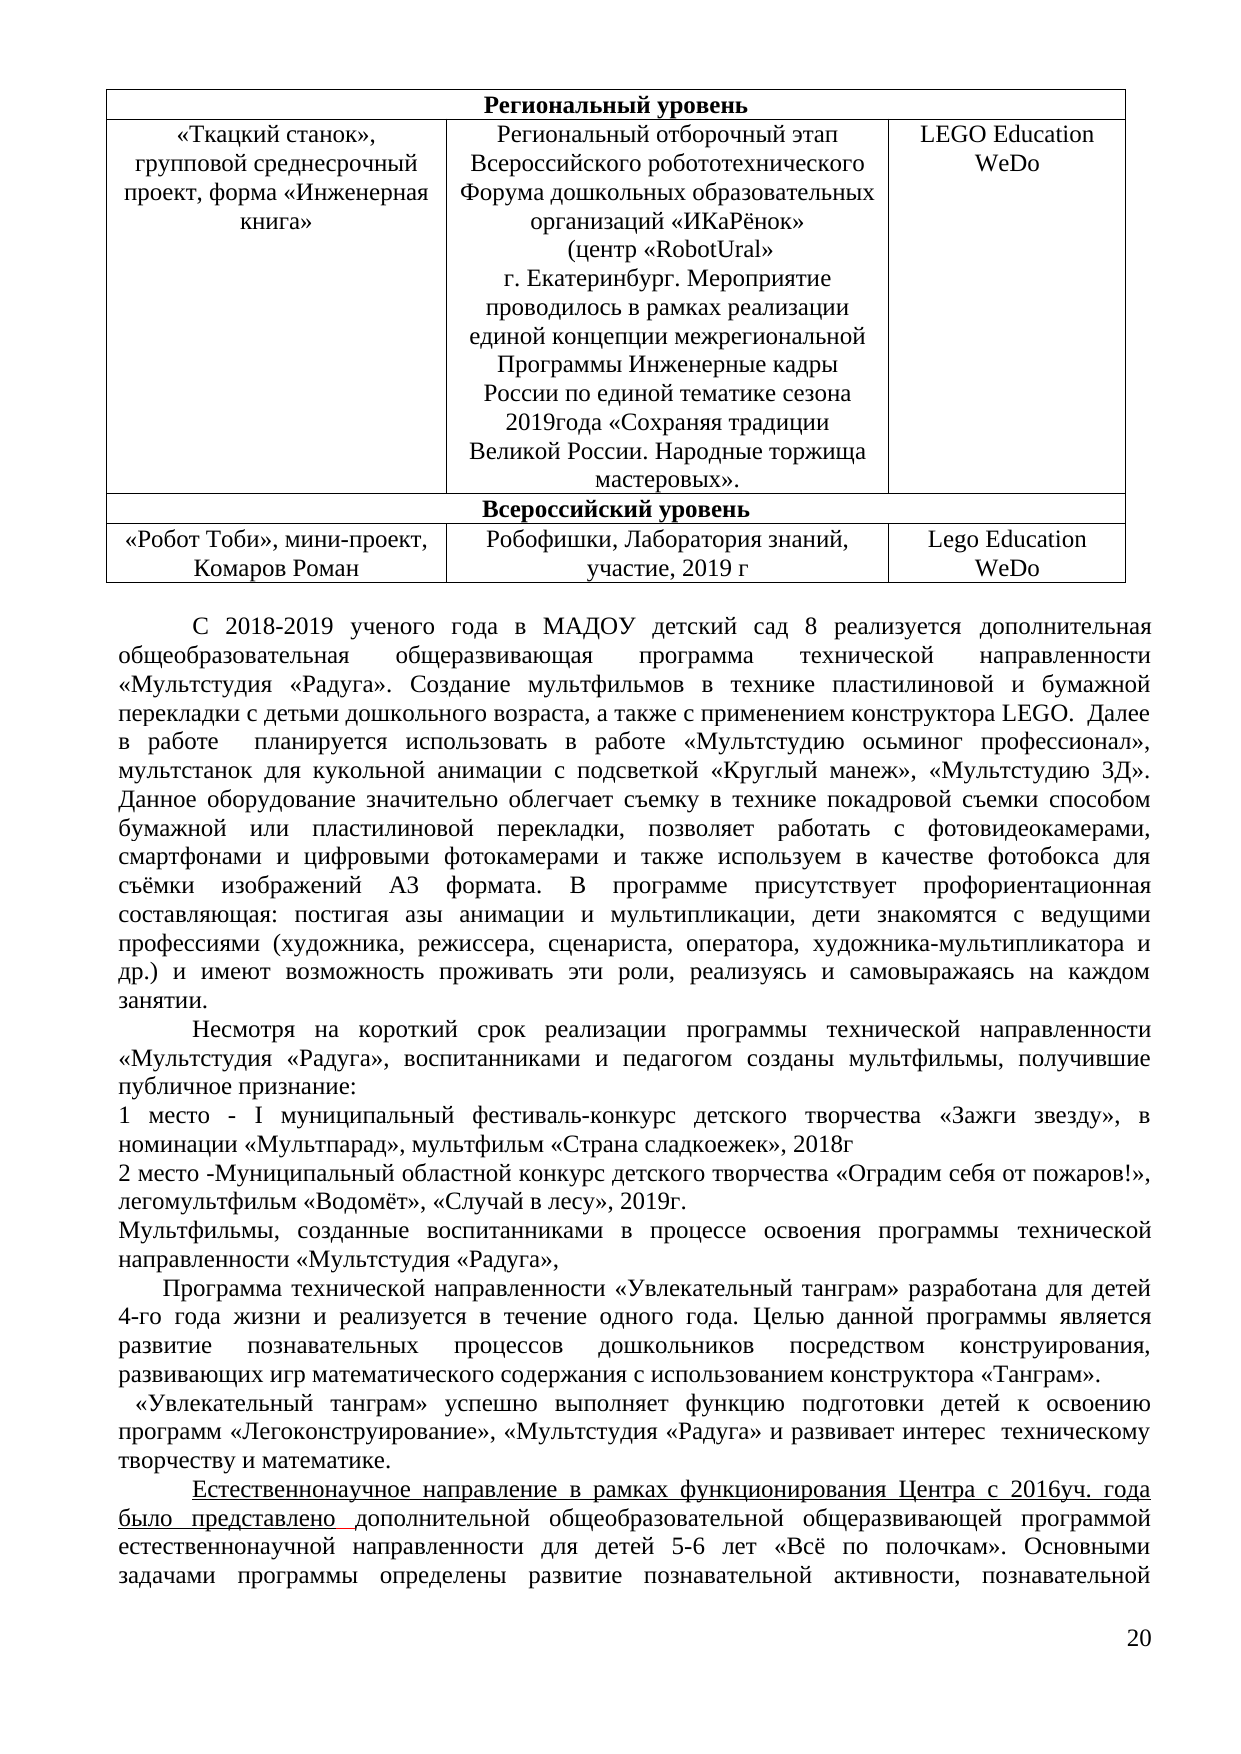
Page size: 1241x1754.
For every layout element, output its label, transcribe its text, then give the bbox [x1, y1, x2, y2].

table_cell Региональный отборочный этап Всероссийского робототехнического Форума дошкольных образовательных организаций «ИКаРёнок» (центр «RobotUral» г. Екатеринбург. Мероприятие проводилось в рамках реализации единой концепции межрегиональной Программы Инженерные кадры России по единой тематике сезона 2019года «Сохраняя традиции Великой России. Народные торжища мастеровых». [447, 120, 888, 493]
table_cell Всероссийский уровень [107, 494, 1125, 523]
text 2 место -Муниципальный областной конкурс детского творчества «Оградим себя от пожаров!», легомультфильм «Водомёт», «Случай в лесу», 2019г. [118, 1158, 1152, 1215]
text Программа технической направленности «Увлекательный танграм» разработана для детей 4-го года жизни и реализуется в течение одного года. Целью данной программы является развитие познавательных процессов дошкольников посредством конструирования, развивающих игр математического содержания с использованием конструктора «Танграм». [118, 1273, 1152, 1388]
text Несмотря на короткий срок реализации программы технической направленности «Мультстудия «Радуга», воспитанниками и педагогом созданы мультфильмы, получившие публичное признание: [118, 1014, 1152, 1100]
table_cell LEGO Education WeDo [889, 120, 1125, 493]
text «Увлекательный танграм» успешно выполняет функцию подготовки детей к освоению программ «Легоконструирование», «Мультстудия «Радуга» и развивает интерес техническому творчеству и математике. [118, 1388, 1152, 1474]
table_cell Lego Education WeDo [889, 524, 1125, 582]
text С 2018-2019 ученого года в МАДОУ детский сад 8 реализуется дополнительная общеобразовательная общеразвивающая программа технической направленности «Мультстудия «Радуга». Создание мультфильмов в технике пластилиновой и бумажной перекладки с детьми дошкольного возраста, а также с применением конструктора LEGO. Далее в работе планируется использовать в работе «Мультстудию осьминог профессионал», мультстанок для кукольной анимации с подсветкой «Круглый манеж», «Мультстудию 3Д». Данное оборудование значительно облегчает съемку в технике покадровой съемки способом бумажной или пластилиновой перекладки, позволяет работать с фотовидеокамерами, смартфонами и цифровыми фотокамерами и также используем в качестве фотобокса для съёмки изображений А3 формата. В программе присутствует профориентационная составляющая: постигая азы анимации и мультипликации, дети знакомятся с ведущими профессиями (художника, режиссера, сценариста, оператора, художника-мультипликатора и др.) и имеют возможность проживать эти роли, реализуясь и самовыражаясь на каждом занятии. [118, 611, 1152, 698]
table_cell Региональный уровень [107, 90, 1125, 118]
table_cell Робофишки, Лаборатория знаний, участие, 2019 г [447, 524, 888, 582]
table_cell «Робот Тоби», мини-проект, Комаров Роман [107, 524, 446, 582]
table_cell «Ткацкий станок», групповой среднесрочный проект, форма «Инженерная книга» [107, 120, 446, 493]
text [118, 1474, 1152, 1589]
text С 2018-2019 ученого года в МАДОУ детский сад 8 реализуется дополнительная общеобразовательная общеразвивающая программа технической направленности «Мультстудия «Радуга». Создание мультфильмов в технике пластилиновой и бумажной перекладки с детьми дошкольного возраста, а также с применением конструктора LEGO. Далее в работе планируется использовать в работе «Мультстудию осьминог профессионал», мультстанок для кукольной анимации с подсветкой «Круглый манеж», «Мультстудию 3Д». Данное оборудование значительно облегчает съемку в технике покадровой съемки способом бумажной или пластилиновой перекладки, позволяет работать с фотовидеокамерами, смартфонами и цифровыми фотокамерами и также используем в качестве фотобокса для съёмки изображений А3 формата. В программе присутствует профориентационная составляющая: постигая азы анимации и мультипликации, дети знакомятся с ведущими профессиями (художника, режиссера, сценариста, оператора, художника-мультипликатора и др.) и имеют возможность проживать эти роли, реализуясь и самовыражаясь на каждом занятии. [118, 870, 1152, 1014]
text 1 место - I муниципальный фестиваль-конкурс детского творчества «Зажги звезду», в номинации «Мультпарад», мультфильм «Страна сладкоежек», 2018г [118, 1100, 1152, 1158]
text Мультфильмы, созданные воспитанниками в процессе освоения программы технической направленности «Мультстудия «Радуга», [118, 1215, 1152, 1273]
